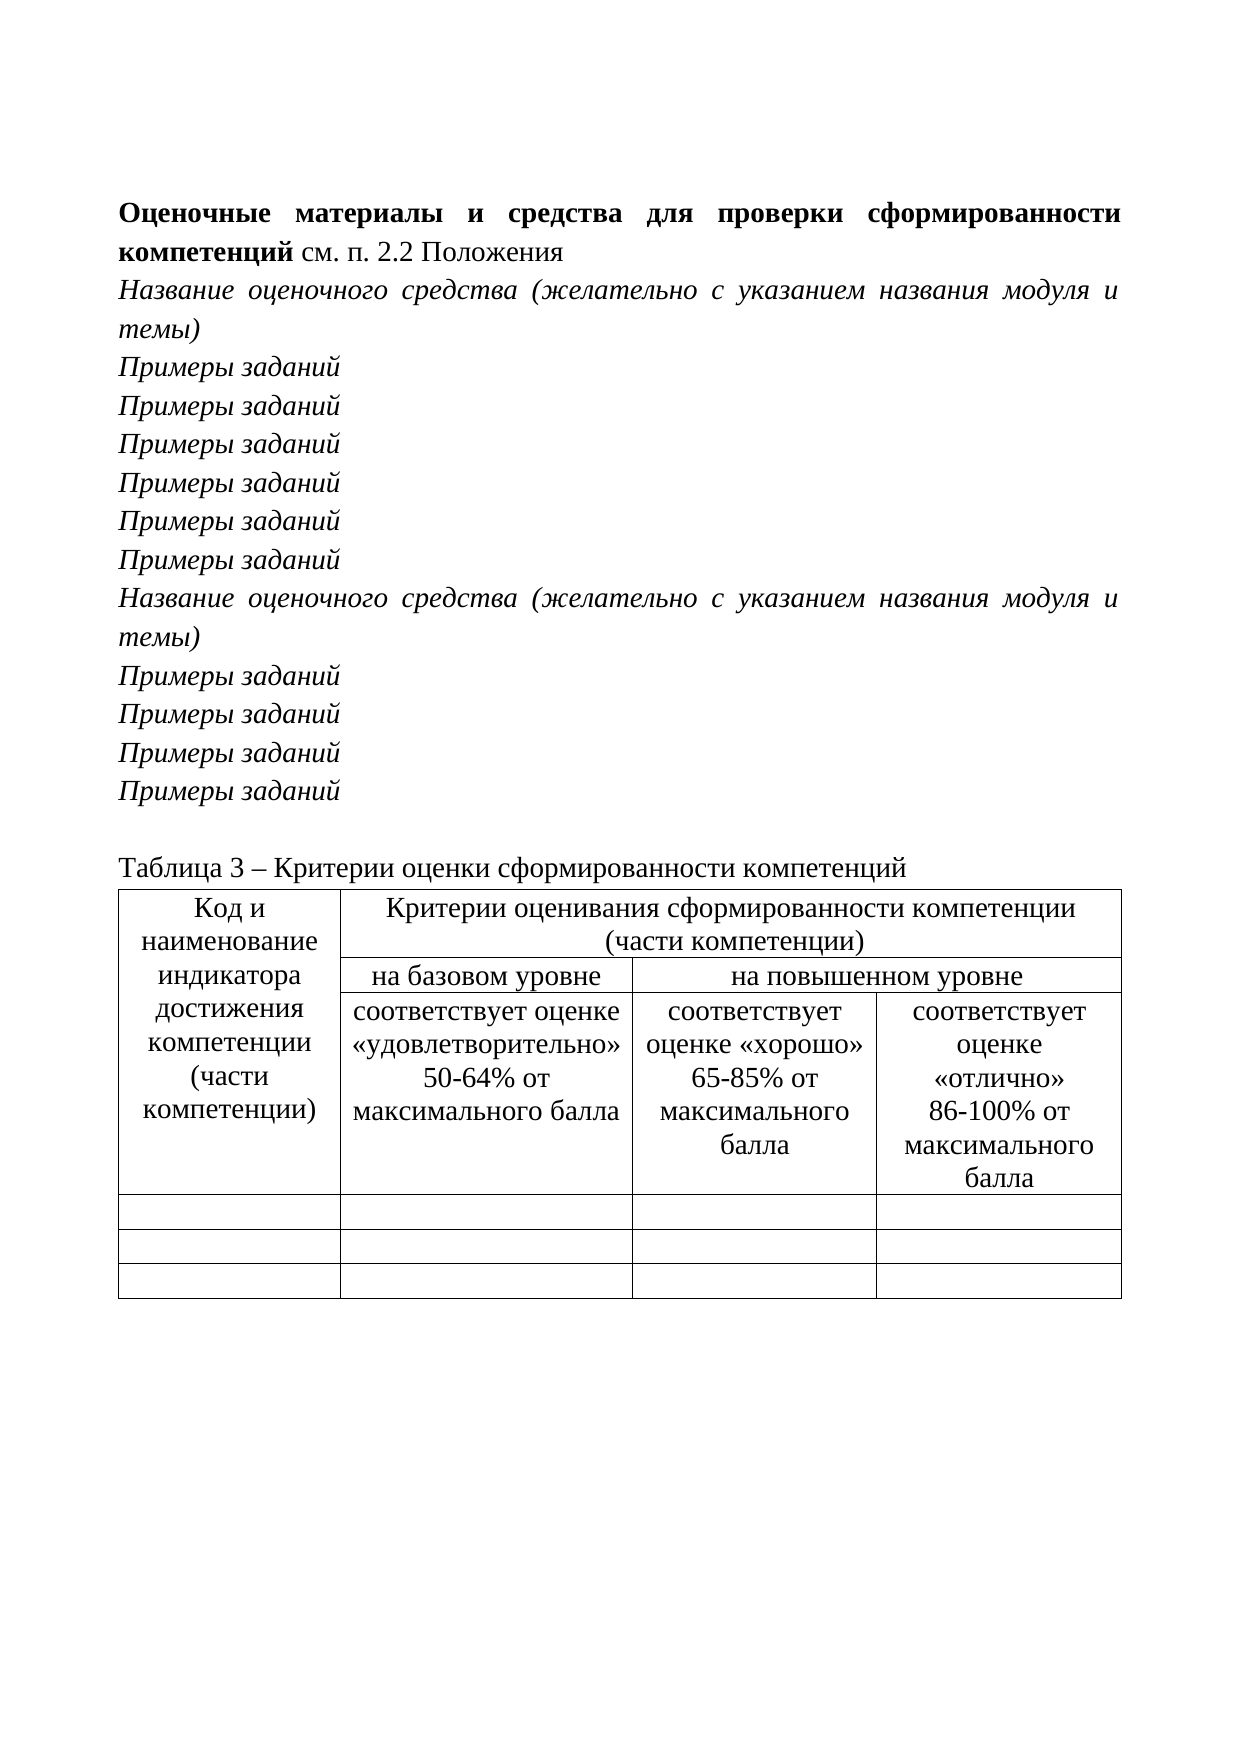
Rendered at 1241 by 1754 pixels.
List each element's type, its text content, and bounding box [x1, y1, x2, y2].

text Название оценочного средства (желательно с указанием названия модуля и темы) [118, 272, 1122, 344]
text Примеры заданий [118, 388, 1122, 421]
text Примеры заданий [118, 696, 1122, 730]
text Таблица 3 – Критерии оценки сформированности компетенций [118, 850, 1122, 884]
text Оценочные материалы и средства для проверки сформированности компетенций см. п. 2.2 Положения [118, 195, 1122, 267]
table_cell [119, 1195, 340, 1228]
table_cell соответствует оценке «удовлетворительно» 50-64% от максимального балла [341, 993, 632, 1194]
table_cell [877, 1264, 1121, 1298]
text Примеры заданий [118, 426, 1122, 460]
table_cell [633, 1264, 876, 1298]
table_cell [633, 1230, 876, 1263]
text Название оценочного средства (желательно с указанием названия модуля и темы) [118, 581, 1122, 653]
table_cell [119, 1230, 340, 1263]
table_header Код и наименование индикатора достижения компетенции (части компетенции) [119, 890, 340, 1194]
text Примеры заданий [118, 735, 1122, 768]
text Примеры заданий [118, 542, 1122, 576]
table_cell [633, 1195, 876, 1228]
table_cell [341, 1230, 632, 1263]
table_header Критерии оценивания сформированности компетенции (части компетенции) [341, 890, 1121, 957]
text Примеры заданий [118, 658, 1122, 691]
text Примеры заданий [118, 465, 1122, 498]
table_cell [341, 1195, 632, 1228]
table_cell соответствует оценке «отлично» 86-100% от максимального балла [877, 993, 1121, 1194]
table_cell соответствует оценке «хорошо» 65-85% от максимального балла [633, 993, 876, 1194]
text Примеры заданий [118, 349, 1122, 383]
table_cell [877, 1195, 1121, 1228]
table_cell [341, 1264, 632, 1298]
text Примеры заданий [118, 503, 1122, 537]
text Примеры заданий [118, 773, 1122, 807]
table_cell на повышенном уровне [633, 958, 1121, 992]
table_cell [119, 1264, 340, 1298]
table_cell на базовом уровне [341, 958, 632, 992]
table_cell [877, 1230, 1121, 1263]
